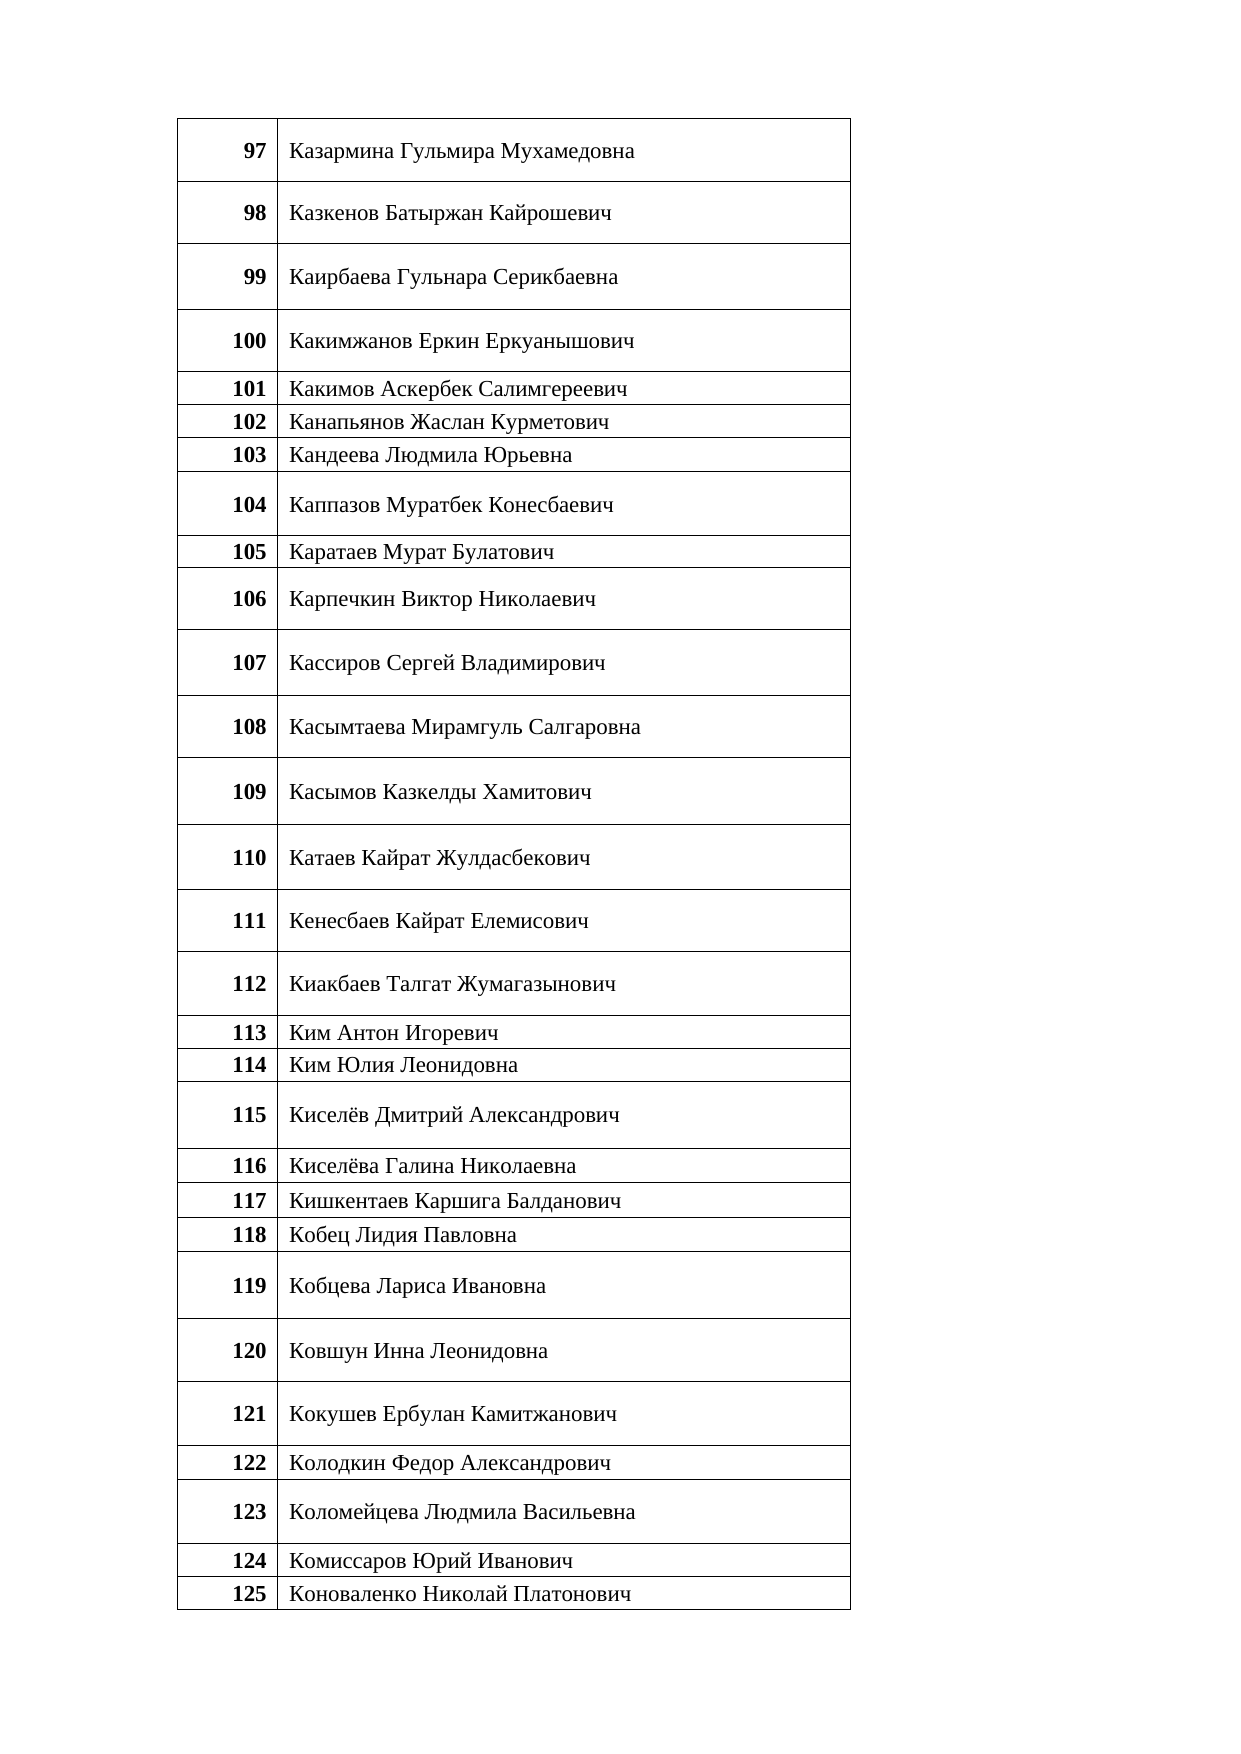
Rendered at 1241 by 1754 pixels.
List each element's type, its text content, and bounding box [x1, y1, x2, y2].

table_cell Киселёва Галина Николаевна [278, 1149, 850, 1182]
table_cell 100 [178, 310, 277, 371]
table_cell 99 [178, 244, 277, 309]
table_cell Какимжанов Еркин Еркуанышович [278, 310, 850, 371]
table_cell 111 [178, 890, 277, 951]
table_cell 120 [178, 1319, 277, 1381]
table_cell 122 [178, 1446, 277, 1479]
table_cell 115 [178, 1082, 277, 1148]
table_cell 105 [178, 536, 277, 567]
table_cell 121 [178, 1382, 277, 1445]
table_cell Коноваленко Николай Платонович [278, 1577, 850, 1609]
table_cell Кишкентаев Каршига Балданович [278, 1183, 850, 1217]
table_cell 112 [178, 952, 277, 1015]
table_cell Ким Юлия Леонидовна [278, 1049, 850, 1081]
table_cell 107 [178, 630, 277, 695]
table_cell Катаев Кайрат Жулдасбекович [278, 825, 850, 888]
table_cell Кокушев Ербулан Камитжанович [278, 1382, 850, 1445]
table_cell Карпечкин Виктор Николаевич [278, 568, 850, 629]
table_cell 109 [178, 758, 277, 824]
table_cell Казкенов Батыржан Кайрошевич [278, 182, 850, 243]
table_cell Казармина Гульмира Мухамедовна [278, 119, 850, 181]
table_cell Киселёв Дмитрий Александрович [278, 1082, 850, 1148]
table_cell 123 [178, 1480, 277, 1543]
table_cell Каирбаева Гульнара Серикбаевна [278, 244, 850, 309]
table_cell 117 [178, 1183, 277, 1217]
table_cell Кенесбаев Кайрат Елемисович [278, 890, 850, 951]
table_cell 113 [178, 1016, 277, 1048]
table_cell Колодкин Федор Александрович [278, 1446, 850, 1479]
table_cell 103 [178, 438, 277, 471]
table_cell 108 [178, 696, 277, 757]
table_cell Какимов Аскербек Салимгереевич [278, 372, 850, 404]
table_cell Кассиров Сергей Владимирович [278, 630, 850, 695]
table_cell 104 [178, 472, 277, 535]
table_cell Касымов Казкелды Хамитович [278, 758, 850, 824]
table_cell Касымтаева Мирамгуль Салгаровна [278, 696, 850, 757]
table_cell Каратаев Мурат Булатович [278, 536, 850, 567]
table_cell 118 [178, 1218, 277, 1251]
table_cell Коломейцева Людмила Васильевна [278, 1480, 850, 1543]
table_cell 110 [178, 825, 277, 888]
table_cell Канапьянов Жаслан Курметович [278, 405, 850, 437]
table_cell 119 [178, 1252, 277, 1318]
table_cell 102 [178, 405, 277, 437]
table_cell 114 [178, 1049, 277, 1081]
table_cell Кандеева Людмила Юрьевна [278, 438, 850, 471]
table_cell Кобец Лидия Павловна [278, 1218, 850, 1251]
table_cell 124 [178, 1544, 277, 1576]
table_cell Ким Антон Игоревич [278, 1016, 850, 1048]
table_cell Каппазов Муратбек Конесбаевич [278, 472, 850, 535]
table_cell 97 [178, 119, 277, 181]
table_cell 101 [178, 372, 277, 404]
table_cell Кобцева Лариса Ивановна [278, 1252, 850, 1318]
table_cell 98 [178, 182, 277, 243]
table_cell 116 [178, 1149, 277, 1182]
table_cell Ковшун Инна Леонидовна [278, 1319, 850, 1381]
table_cell Киакбаев Талгат Жумагазынович [278, 952, 850, 1015]
table_cell Комиссаров Юрий Иванович [278, 1544, 850, 1576]
table_cell 125 [178, 1577, 277, 1609]
table_cell 106 [178, 568, 277, 629]
